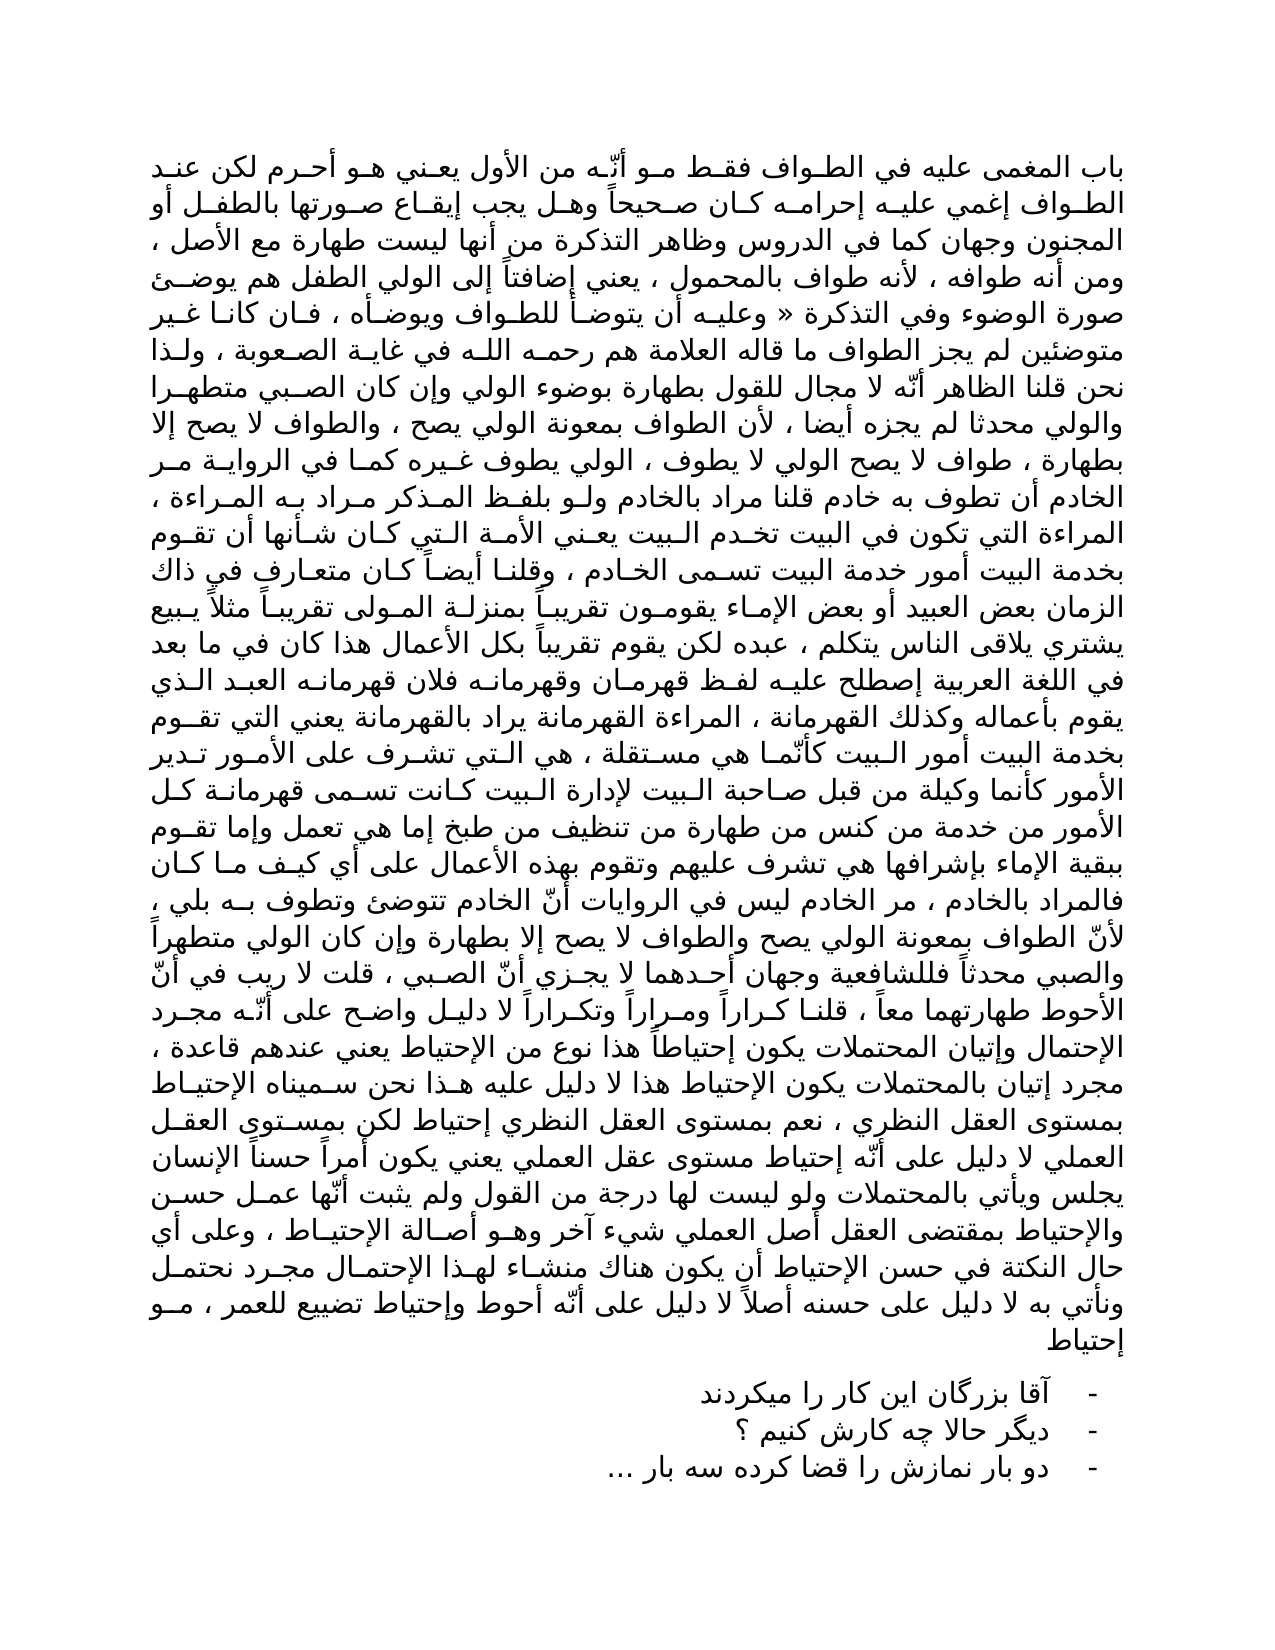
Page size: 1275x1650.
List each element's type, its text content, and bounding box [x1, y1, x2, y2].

list دو بار نمازش را قضا کرده سه بار ... [150, 1450, 1087, 1484]
list دیگر حالا چه کارش کنیم ؟ [150, 1413, 1087, 1447]
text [150, 150, 1125, 1357]
list آقا بزرگان این کار را میکردند [150, 1377, 1087, 1411]
